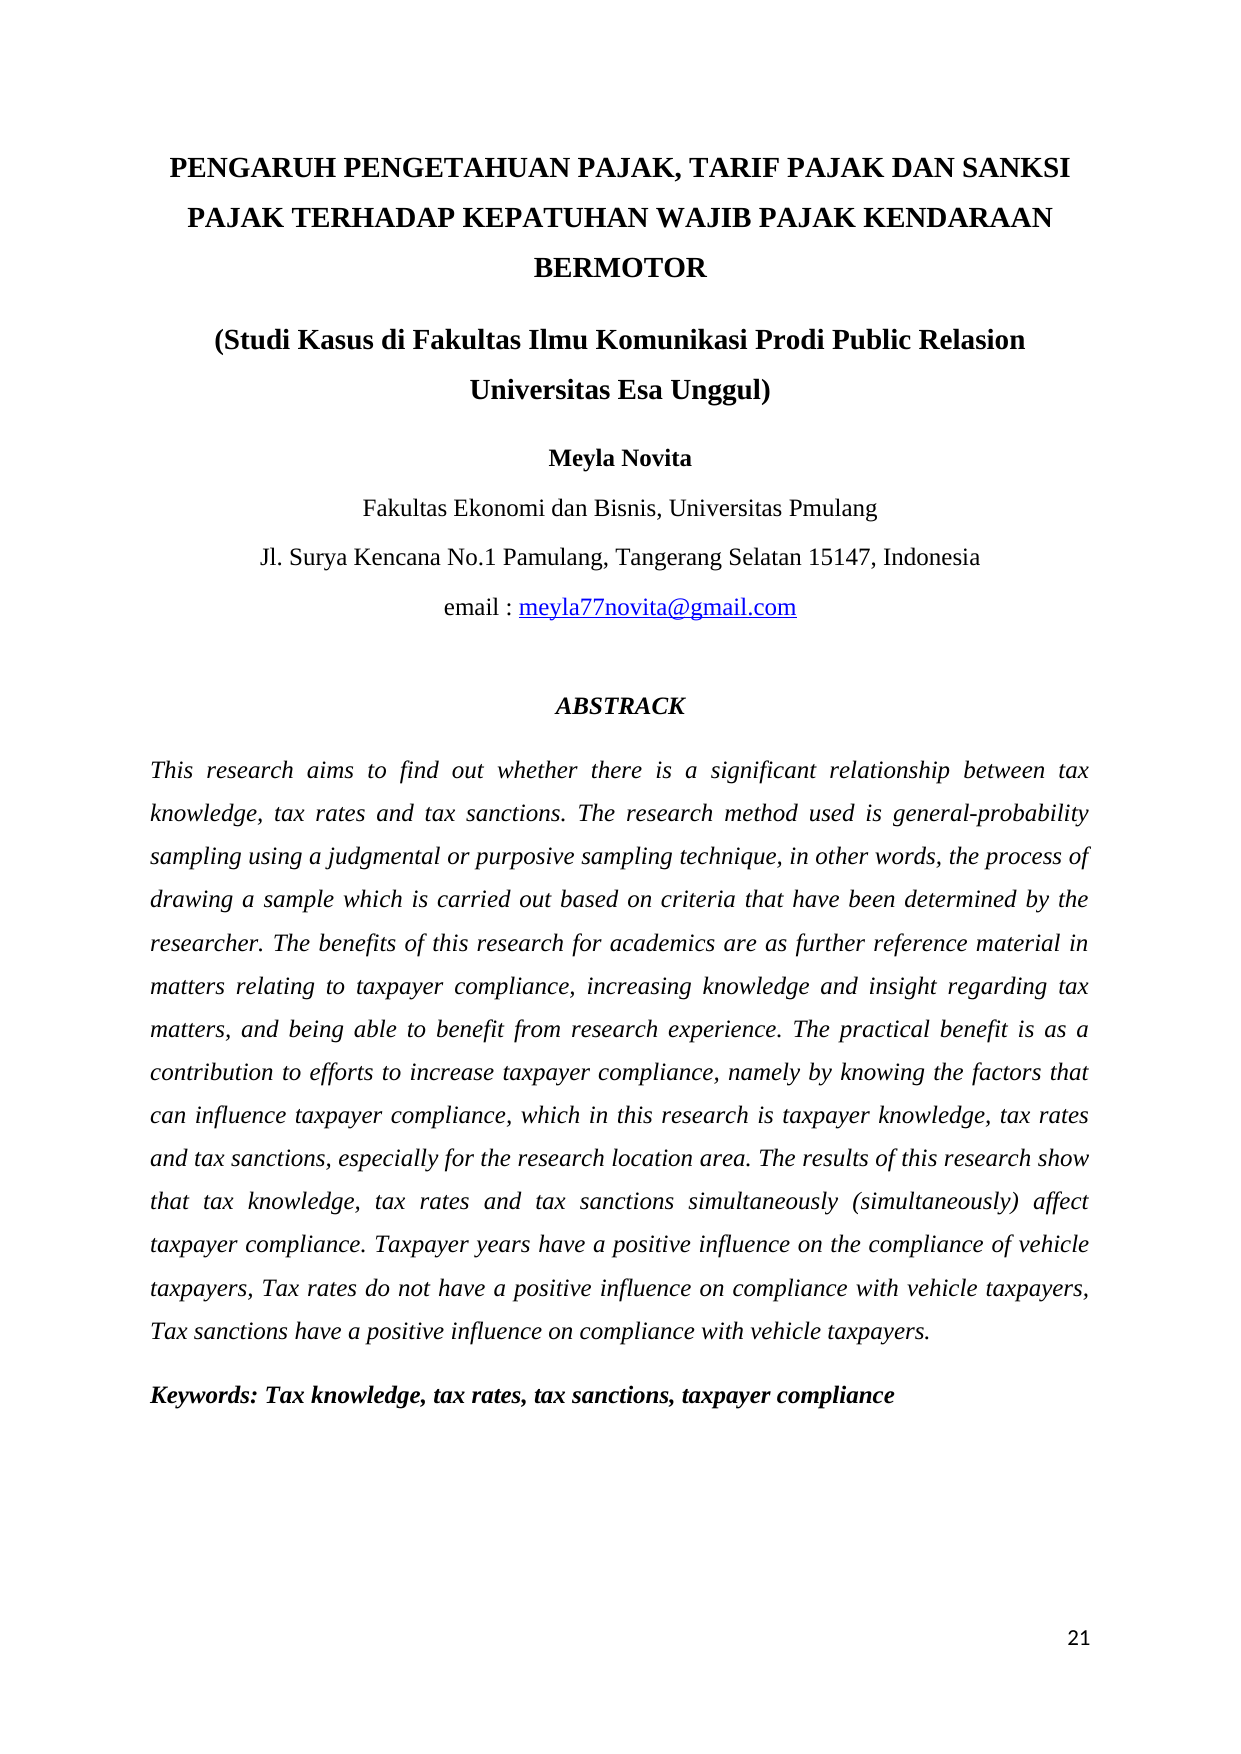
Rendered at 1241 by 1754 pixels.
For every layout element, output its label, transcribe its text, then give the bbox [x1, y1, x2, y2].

text Fakultas Ekonomi dan Bisnis, Universitas Pmulang [150, 493, 1090, 522]
text email : meyla77novita@gmail.com [150, 592, 1090, 621]
text (Studi Kasus di Fakultas Ilmu Komunikasi Prodi Public Relasion Universitas Esa Unggul) [150, 322, 1090, 406]
text PENGARUH PENGETAHUAN PAJAK, TARIF PAJAK DAN SANKSI PAJAK TERHADAP KEPATUHAN WAJIB PAJAK KENDARAAN BERMOTOR [150, 150, 1090, 284]
text ABSTRACK [150, 691, 1090, 720]
text Meyla Novita [150, 443, 1090, 472]
text This research aims to find out whether there is a significant relationship between tax knowledge, tax rates and tax sanctions. The research method used is general-probability sampling using a judgmental or purposive sampling technique, in other words, the process of drawing a sample which is carried out based on criteria that have been determined by the researcher. The benefits of this research for academics are as further reference material in matters relating to taxpayer compliance, increasing knowledge and insight regarding tax matters, and being able to benefit from research experience. The practical benefit is as a contribution to efforts to increase taxpayer compliance, namely by knowing the factors that can influence taxpayer compliance, which in this research is taxpayer knowledge, tax rates and tax sanctions, especially for the research location area. The results of this research show that tax knowledge, tax rates and tax sanctions simultaneously (simultaneously) affect taxpayer compliance. Taxpayer years have a positive influence on the compliance of vehicle taxpayers, Tax rates do not have a positive influence on compliance with vehicle taxpayers, Tax sanctions have a positive influence on compliance with vehicle taxpayers. [150, 755, 1090, 1344]
text Keywords: Tax knowledge, tax rates, tax sanctions, taxpayer compliance [150, 1380, 1090, 1408]
text Jl. Surya Kencana No.1 Pamulang, Tangerang Selatan 15147, Indonesia [150, 542, 1090, 571]
